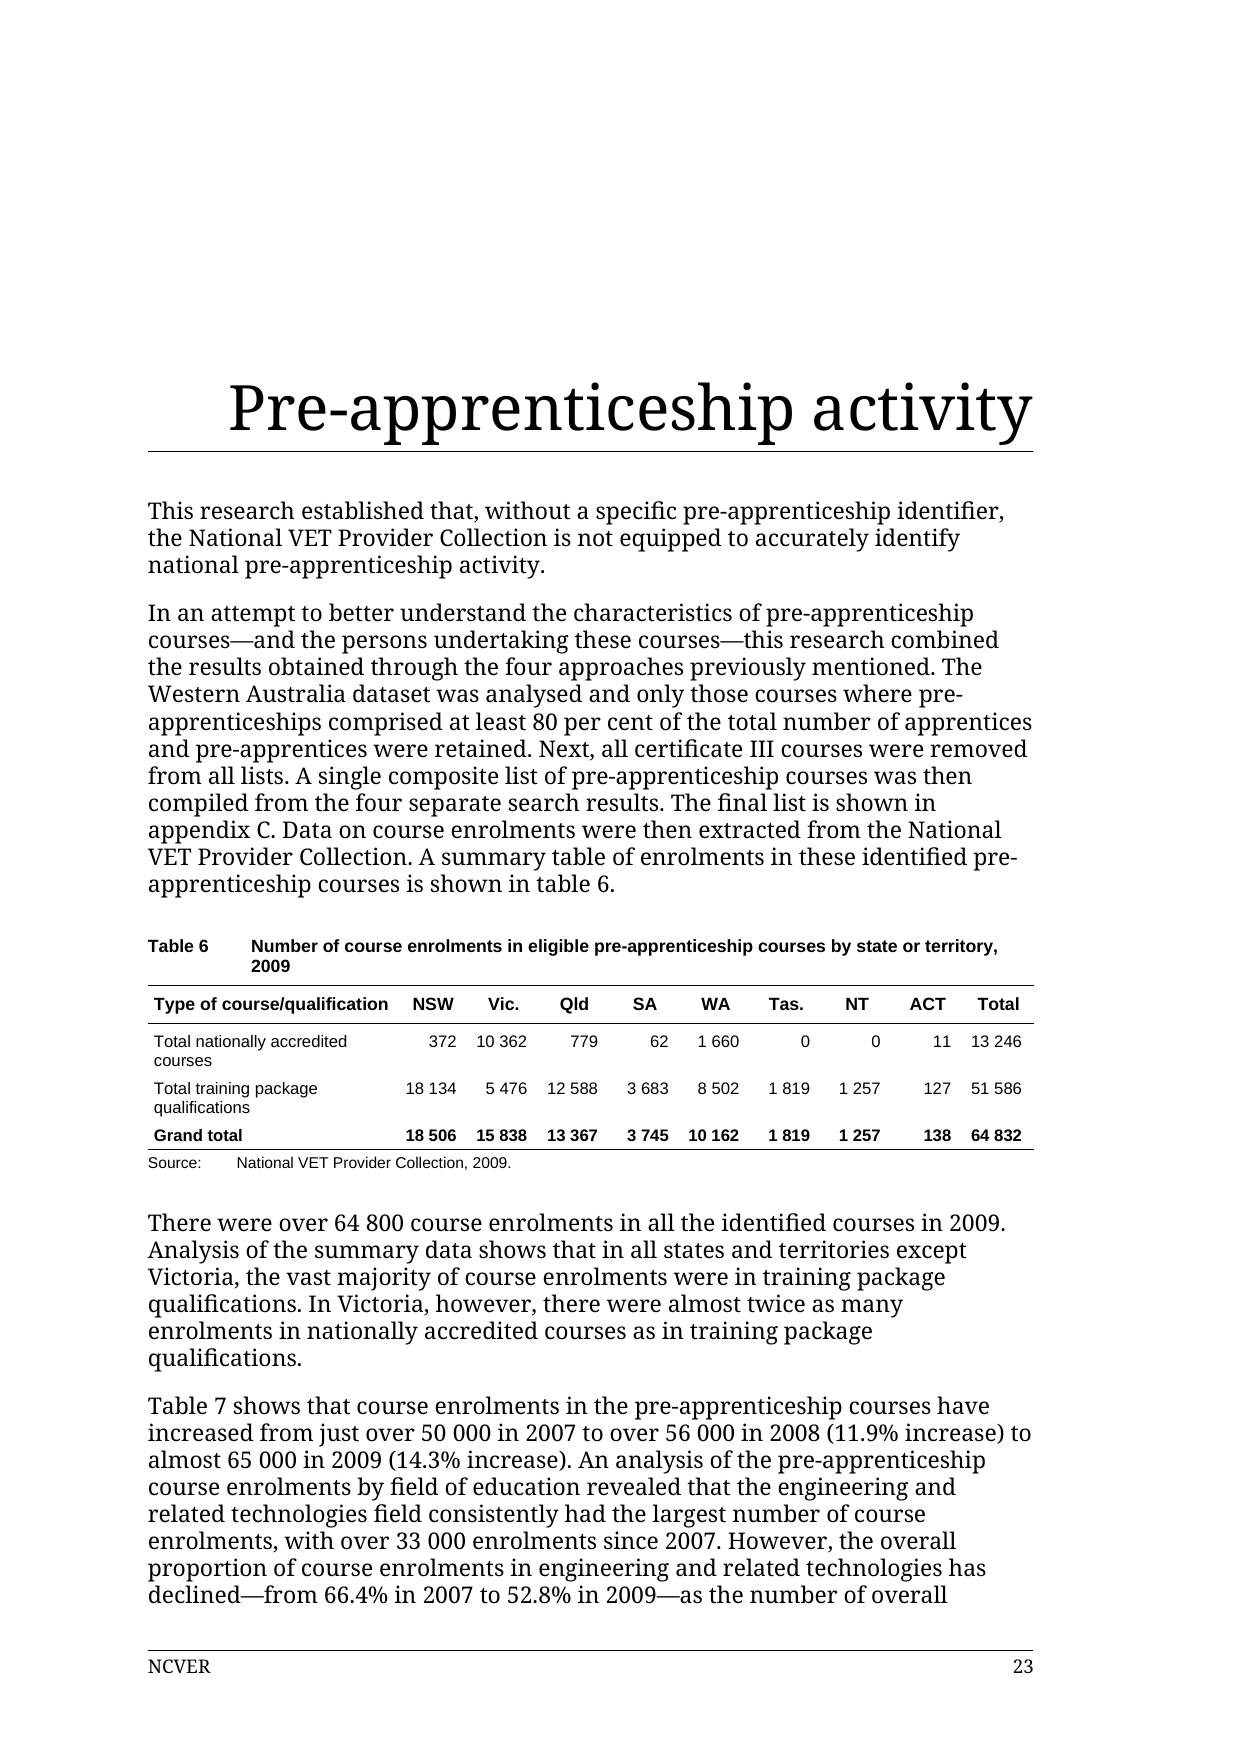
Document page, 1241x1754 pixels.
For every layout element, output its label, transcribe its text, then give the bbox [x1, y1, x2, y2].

table_cell Total training package qualifications [148, 1070, 398, 1117]
table_header ACT [892, 986, 963, 1023]
table_header SA [610, 986, 680, 1023]
table_header Total [963, 986, 1034, 1023]
table_header Qld [539, 986, 610, 1023]
table_cell 127 [892, 1070, 963, 1117]
table_cell 0 [822, 1024, 892, 1070]
table_cell 13 246 [963, 1024, 1034, 1070]
table_header WA [680, 986, 751, 1023]
subtitle Pre-apprenticeship activity [148, 193, 1033, 451]
table_cell 3 745 [610, 1117, 680, 1149]
table_cell 8 502 [680, 1070, 751, 1117]
table_cell 10 362 [468, 1024, 539, 1070]
title Table 6 Number of course enrolments in eligible pre-apprenticeship courses by state or territory, 2009 [148, 935, 1033, 976]
text Source: National VET Provider Collection, 2009. [148, 1154, 1033, 1172]
table_header NSW [398, 986, 468, 1023]
table_cell 51 586 [963, 1070, 1034, 1117]
table_cell 18 134 [398, 1070, 468, 1117]
table_cell 64 832 [963, 1117, 1034, 1149]
table_cell Total nationally accredited courses [148, 1024, 398, 1070]
table_header Tas. [751, 986, 822, 1023]
table_cell 1 257 [822, 1070, 892, 1117]
table_header Vic. [468, 986, 539, 1023]
table_cell 1 819 [751, 1070, 822, 1117]
table_cell 11 [892, 1024, 963, 1070]
table_cell 13 367 [539, 1117, 610, 1149]
table_cell 1 660 [680, 1024, 751, 1070]
table_cell 1 819 [751, 1117, 822, 1149]
table_cell 12 588 [539, 1070, 610, 1117]
table_header NT [822, 986, 892, 1023]
table_cell 3 683 [610, 1070, 680, 1117]
table_cell 0 [751, 1024, 822, 1070]
table_cell 5 476 [468, 1070, 539, 1117]
table_cell 18 506 [398, 1117, 468, 1149]
table_cell 1 257 [822, 1117, 892, 1149]
table_cell 138 [892, 1117, 963, 1149]
table_cell 15 838 [468, 1117, 539, 1149]
table_cell Grand total [148, 1117, 398, 1149]
table_cell 779 [539, 1024, 610, 1070]
text In an attempt to better understand the characteristics of pre-apprenticeship courses—and the persons undertaking these courses—this research combined the results obtained through the four approaches previously mentioned. The Western Australia dataset was analysed and only those courses where pre-apprenticeships comprised at least 80 per cent of the total number of apprentices and pre-apprentices were retained. Next, all certificate III courses were removed from all lists. A single composite list of pre-apprenticeship courses was then compiled from the four separate search results. The final list is shown in appendix C. Data on course enrolments were then extracted from the National VET Provider Collection. A summary table of enrolments in these identified pre-apprenticeship courses is shown in table 6. [148, 600, 1033, 898]
text This research established that, without a specific pre-apprenticeship identifier, the National VET Provider Collection is not equipped to accurately identify national pre-apprenticeship activity. [148, 498, 1033, 579]
table_cell 62 [610, 1024, 680, 1070]
table_cell 372 [398, 1024, 468, 1070]
table_cell 10 162 [680, 1117, 751, 1149]
table_header Type of course/qualification [148, 986, 398, 1023]
text There were over 64 800 course enrolments in all the identified courses in 2009. Analysis of the summary data shows that in all states and territories except Victoria, the vast majority of course enrolments were in training package qualifications. In Victoria, however, there were almost twice as many enrolments in nationally accredited courses as in training package qualifications. [148, 1209, 1033, 1372]
